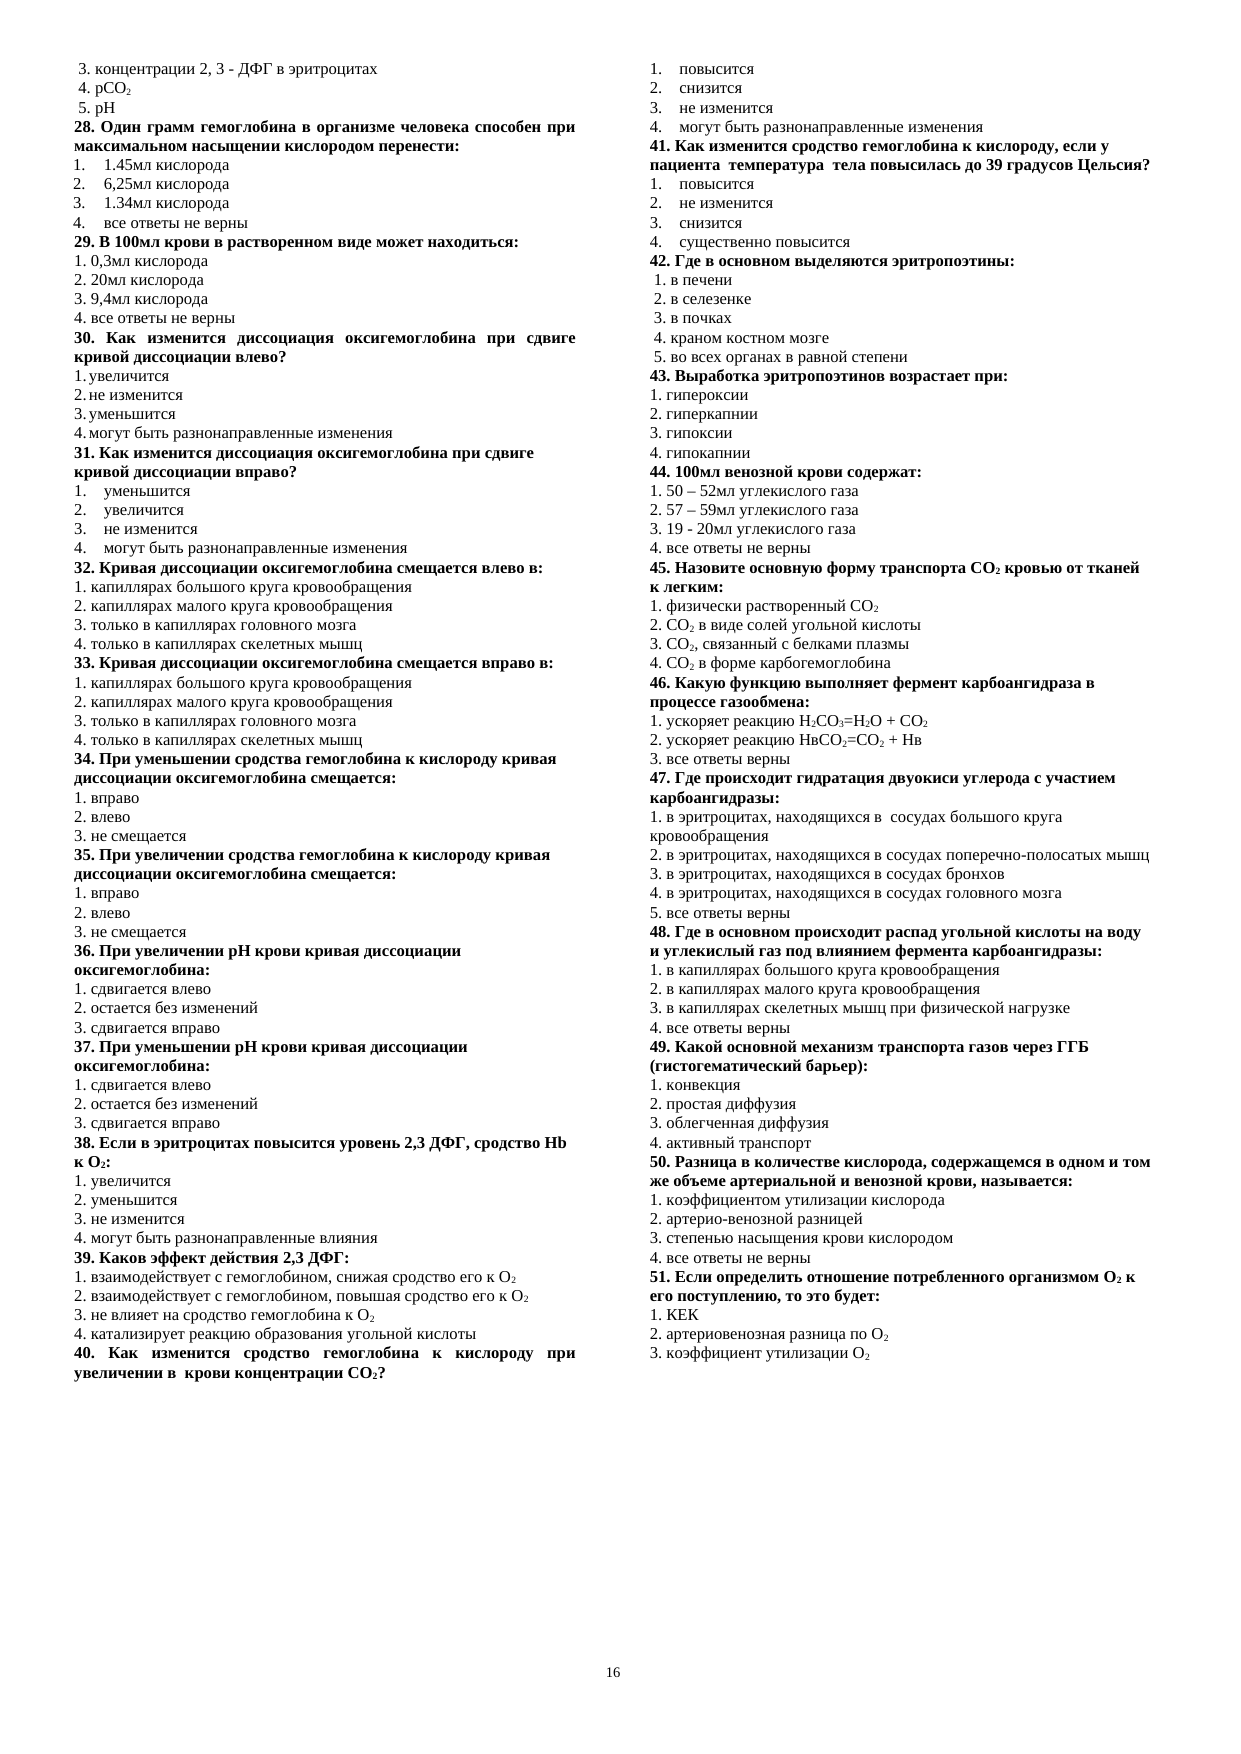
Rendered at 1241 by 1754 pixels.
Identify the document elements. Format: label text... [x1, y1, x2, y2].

text 3. не смещается [74, 826, 576, 845]
text 3. в капиллярах скелетных мышц при физической нагрузке [649, 998, 1152, 1017]
text 2. гиперкапнии [649, 404, 1152, 423]
list 6,25мл кислорода [73, 174, 576, 193]
text 2. капиллярах малого круга кровообращения [74, 692, 576, 711]
text 3. только в капиллярах головного мозга [74, 615, 576, 634]
text 41. Как изменится сродство гемоглобина к кислороду, если у пациента температура тела повысилась до 39 градусов Цельсия? [649, 136, 1152, 174]
text 3. в почках [649, 308, 1152, 327]
text 1. капиллярах большого круга кровообращения [74, 577, 576, 596]
text 4. только в капиллярах скелетных мышц [74, 730, 576, 749]
text 2. 57 – 59мл углекислого газа [649, 500, 1152, 519]
text 28. Один грамм гемоглобина в организме человека способен при максимальном насыщении кислородом перенести: [74, 117, 576, 155]
text 1. в печени [649, 270, 1152, 289]
text 4. рСО2 [74, 78, 576, 97]
text 2. в эритроцитах, находящихся в сосудах поперечно-полосатых мышц [649, 845, 1152, 864]
text 1. увеличится [74, 1171, 576, 1190]
text 4. СО2 в форме карбогемоглобина [649, 653, 1152, 672]
text 4. гипокапнии [649, 442, 1152, 462]
list увеличится [74, 366, 576, 385]
text 2. влево [74, 807, 576, 826]
text 4. только в капиллярах скелетных мышц [74, 634, 576, 653]
text 30. Как изменится диссоциация оксигемоглобина при сдвиге кривой диссоциации влево? [74, 327, 576, 366]
text 49. Какой основной механизм транспорта газов через ГГБ (гистогематический барьер): [649, 1037, 1152, 1075]
text 4. все ответы верны [649, 1017, 1152, 1037]
list повысится [649, 59, 1152, 78]
text 1. сдвигается влево [74, 1075, 576, 1094]
text 1. вправо [74, 883, 576, 902]
list не изменится [649, 193, 1152, 212]
text 2. 20мл кислорода [74, 270, 576, 289]
text 34. При уменьшении сродства гемоглобина к кислороду кривая диссоциации оксигемоглобина смещается: [74, 749, 576, 787]
text 31. Как изменится диссоциация оксигемоглобина при сдвиге кривой диссоциации вправо? [74, 442, 576, 481]
text 29. В 100мл крови в растворенном виде может находиться: [74, 232, 576, 251]
text 46. Какую функцию выполняет фермент карбоангидраза в процессе газообмена: [649, 672, 1152, 711]
text 51. Если определить отношение потребленного организмом О2 к его поступлению, то это будет: [649, 1267, 1152, 1305]
text 3. степенью насыщения крови кислородом [649, 1228, 1152, 1247]
text 2. остается без изменений [74, 1094, 576, 1113]
text 2. артерио-венозной разницей [649, 1209, 1152, 1228]
list могут быть разнонаправленные изменения [649, 117, 1152, 136]
text 1. коэффициентом утилизации кислорода [649, 1190, 1152, 1209]
text 1. 0,3мл кислорода [74, 251, 576, 270]
text 3. коэффициент утилизации О2 [649, 1343, 1152, 1362]
text 43. Выработка эритропоэтинов возрастает при: [649, 366, 1152, 385]
text 3. облегченная диффузия [649, 1113, 1152, 1132]
text 1. конвекция [649, 1075, 1152, 1094]
list не изменится [74, 519, 576, 538]
list не изменится [649, 97, 1152, 117]
text 5. рН [74, 97, 576, 117]
list могут быть разнонаправленные изменения [74, 538, 576, 557]
text 3. не изменится [74, 1209, 576, 1228]
list повысится [649, 174, 1152, 193]
text 32. Кривая диссоциации оксигемоглобина смещается влево в: [74, 557, 576, 577]
list 1.45мл кислорода [73, 155, 576, 174]
text 3. в эритроцитах, находящихся в сосудах бронхов [649, 864, 1152, 883]
text 48. Где в основном происходит распад угольной кислоты на воду и углекислый газ под влиянием фермента карбоангидразы: [649, 922, 1152, 960]
text 5. во всех органах в равной степени [649, 347, 1152, 366]
text 2. СО2 в виде солей угольной кислоты [649, 615, 1152, 634]
text 2. капиллярах малого круга кровообращения [74, 596, 576, 615]
text 45. Назовите основную форму транспорта СО2 кровью от тканей к легким: [649, 557, 1152, 596]
text 47. Где происходит гидратация двуокиси углерода с участием карбоангидразы: [649, 768, 1152, 807]
text 3. концентрации 2, 3 - ДФГ в эритроцитах [74, 59, 576, 78]
list все ответы не верны [73, 212, 576, 232]
text 5. все ответы верны [649, 902, 1152, 922]
text 4. все ответы не верны [74, 308, 576, 327]
text 4. катализирует реакцию образования угольной кислоты [74, 1324, 576, 1343]
text 1. капиллярах большого круга кровообращения [74, 672, 576, 692]
text 2. артериовенозная разница по О2 [649, 1324, 1152, 1343]
text 4. могут быть разнонаправленные влияния [74, 1228, 576, 1247]
text 1. 50 – 52мл углекислого газа [649, 481, 1152, 500]
list существенно повысится [649, 232, 1152, 251]
list увеличится [74, 500, 576, 519]
text 4. все ответы не верны [649, 1247, 1152, 1267]
text 4. все ответы не верны [649, 538, 1152, 557]
list снизится [649, 212, 1152, 232]
text 4. краном костном мозге [649, 327, 1152, 347]
text 2. взаимодействует с гемоглобином, повышая сродство его к О2 [74, 1286, 576, 1305]
text 39. Каков эффект действия 2,3 ДФГ: [74, 1247, 576, 1267]
text 3. сдвигается вправо [74, 1017, 576, 1037]
text 50. Разница в количестве кислорода, содержащемся в одном и том же объеме артериальной и венозной крови, называется: [649, 1152, 1152, 1190]
text 3. 19 - 20мл углекислого газа [649, 519, 1152, 538]
text 2. простая диффузия [649, 1094, 1152, 1113]
text 38. Если в эритроцитах повысится уровень 2,3 ДФГ, сродство Hb к О2: [74, 1132, 576, 1171]
text 1. ускоряет реакцию Н2СО3=Н2О + СО2 [649, 711, 1152, 730]
text 3. СО2, связанный с белками плазмы [649, 634, 1152, 653]
text 4. в эритроцитах, находящихся в сосудах головного мозга [649, 883, 1152, 902]
list уменьшится [74, 481, 576, 500]
text 2. влево [74, 902, 576, 922]
text 1. в эритроцитах, находящихся в сосудах большого круга кровообращения [649, 807, 1152, 845]
list уменьшится [74, 404, 576, 423]
text 2. в капиллярах малого круга кровообращения [649, 979, 1152, 998]
text 3. только в капиллярах головного мозга [74, 711, 576, 730]
text 1. сдвигается влево [74, 979, 576, 998]
text 3. 9,4мл кислорода [74, 289, 576, 308]
text 3. гипоксии [649, 423, 1152, 442]
text 2. остается без изменений [74, 998, 576, 1017]
text 2. уменьшится [74, 1190, 576, 1209]
text 44. 100мл венозной крови содержат: [649, 462, 1152, 481]
text 37. При уменьшении рН крови кривая диссоциации оксигемоглобина: [74, 1037, 576, 1075]
text 1. взаимодействует с гемоглобином, снижая сродство его к О2 [74, 1267, 576, 1286]
list могут быть разнонаправленные изменения [74, 423, 576, 442]
text 3. не влияет на сродство гемоглобина к О2 [74, 1305, 576, 1324]
list снизится [649, 78, 1152, 97]
text 33. Кривая диссоциации оксигемоглобина смещается вправо в: [74, 653, 576, 672]
text 3. все ответы верны [649, 749, 1152, 768]
list не изменится [74, 385, 576, 404]
text 40. Как изменится сродство гемоглобина к кислороду при увеличении в крови концентрации CO2? [74, 1343, 576, 1382]
text 36. При увеличении рН крови кривая диссоциации оксигемоглобина: [74, 941, 576, 979]
text 2. в селезенке [649, 289, 1152, 308]
list 1.34мл кислорода [73, 193, 576, 212]
text 2. ускоряет реакцию НвСО2=СО2 + Нв [649, 730, 1152, 749]
text 1. в капиллярах большого круга кровообращения [649, 960, 1152, 979]
text 1. гипероксии [649, 385, 1152, 404]
text 1. физически растворенный СО2 [649, 596, 1152, 615]
text 3. сдвигается вправо [74, 1113, 576, 1132]
text 4. активный транспорт [649, 1132, 1152, 1152]
text 1. КЕК [649, 1305, 1152, 1324]
text 42. Где в основном выделяются эритропоэтины: [649, 251, 1152, 270]
text 35. При увеличении сродства гемоглобина к кислороду кривая диссоциации оксигемоглобина смещается: [74, 845, 576, 883]
text 1. вправо [74, 787, 576, 807]
text 3. не смещается [74, 922, 576, 941]
